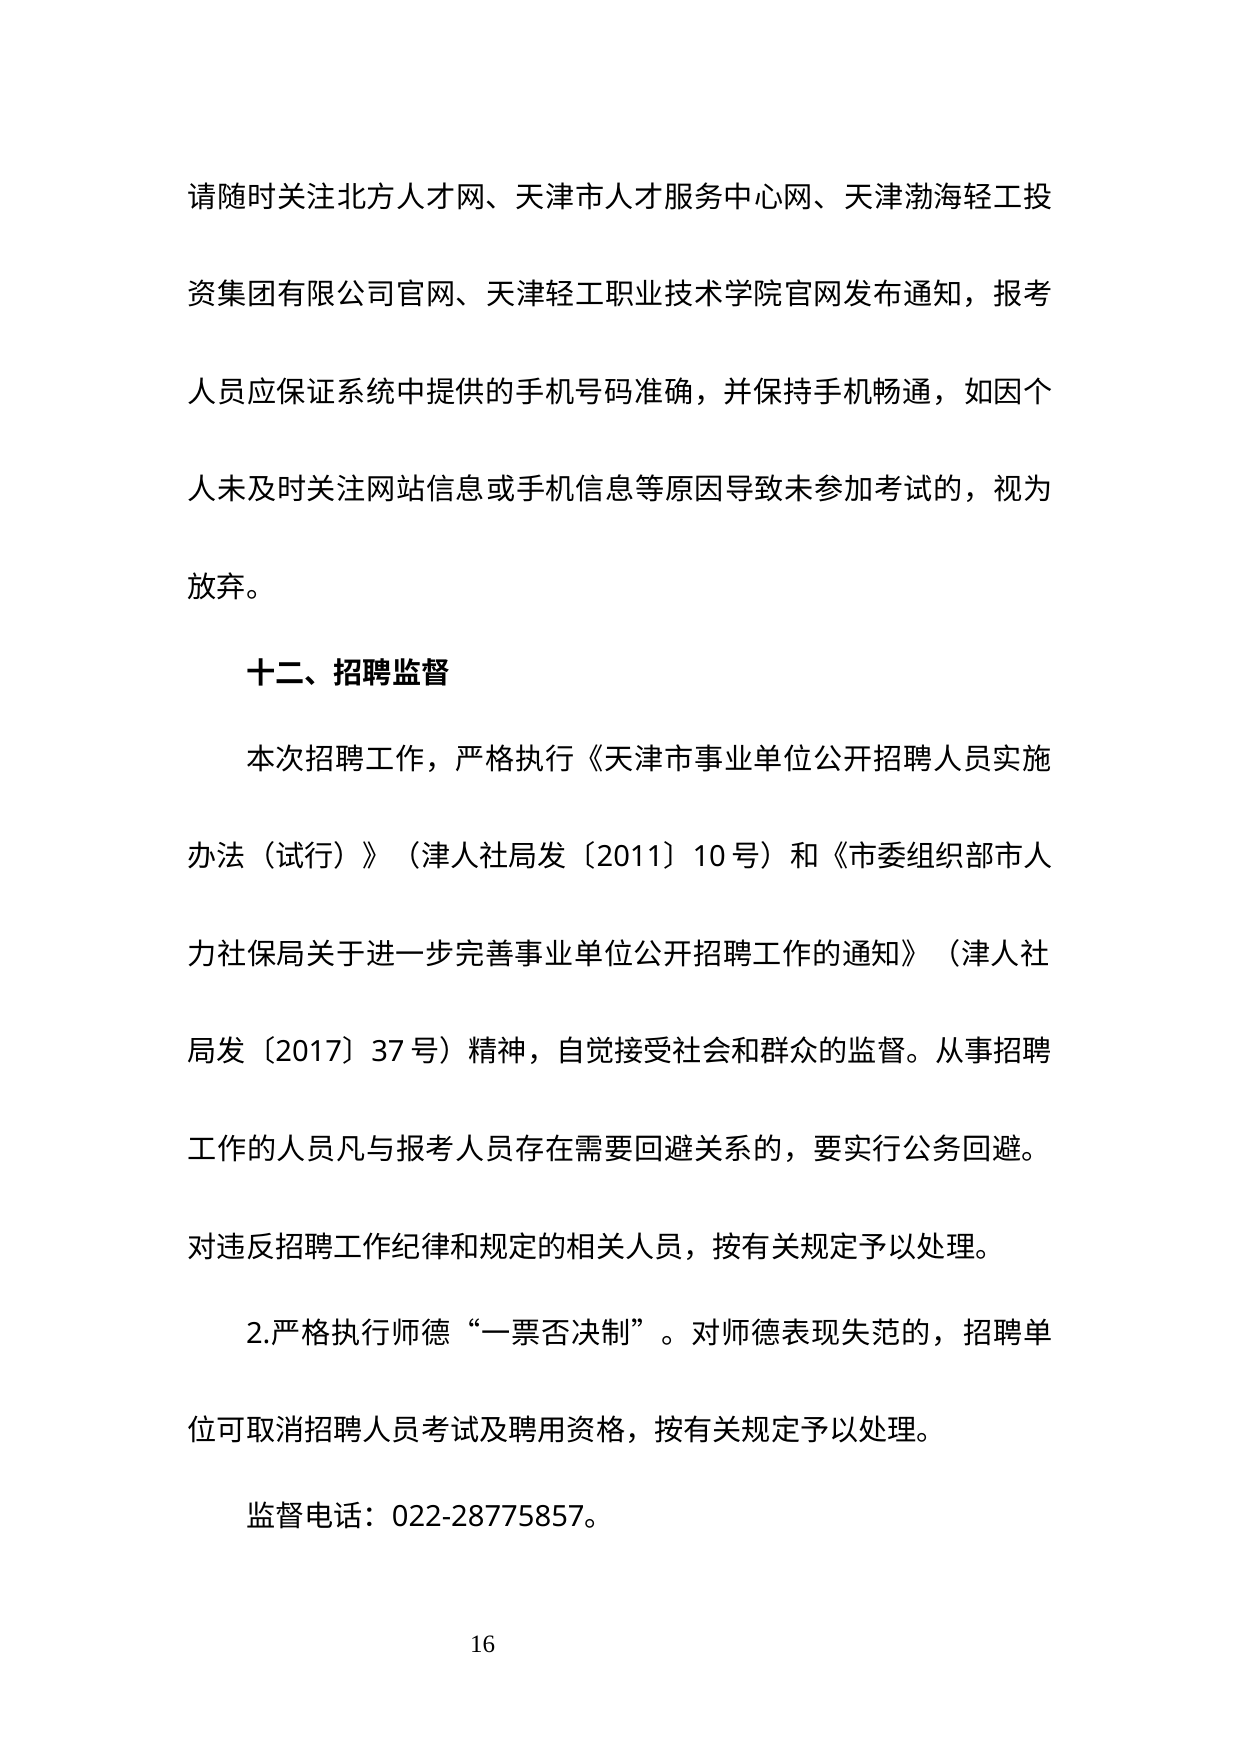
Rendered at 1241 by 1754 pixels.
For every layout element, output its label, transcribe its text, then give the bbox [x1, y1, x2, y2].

text 监督电话：022-28775857。 [187, 1482, 1053, 1547]
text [187, 162, 1053, 617]
text 2.严格执行师德“一票否决制”。对师德表现失范的，招聘单位可取消招聘人员考试及聘用资格，按有关规定予以处理。 [187, 1298, 1053, 1460]
text 本次招聘工作，严格执行《天津市事业单位公开招聘人员实施办法（试行）》（津人社局发〔2011〕10号）和《市委组织部市人力社保局关于进一步完善事业单位公开招聘工作的通知》（津人社局发〔2017〕37号）精神，自觉接受社会和群众的监督。从事招聘工作的人员凡与报考人员存在需要回避关系的，要实行公务回避。对违反招聘工作纪律和规定的相关人员，按有关规定予以处理。 [187, 724, 1053, 1277]
text 十二、招聘监督 [187, 638, 1053, 703]
